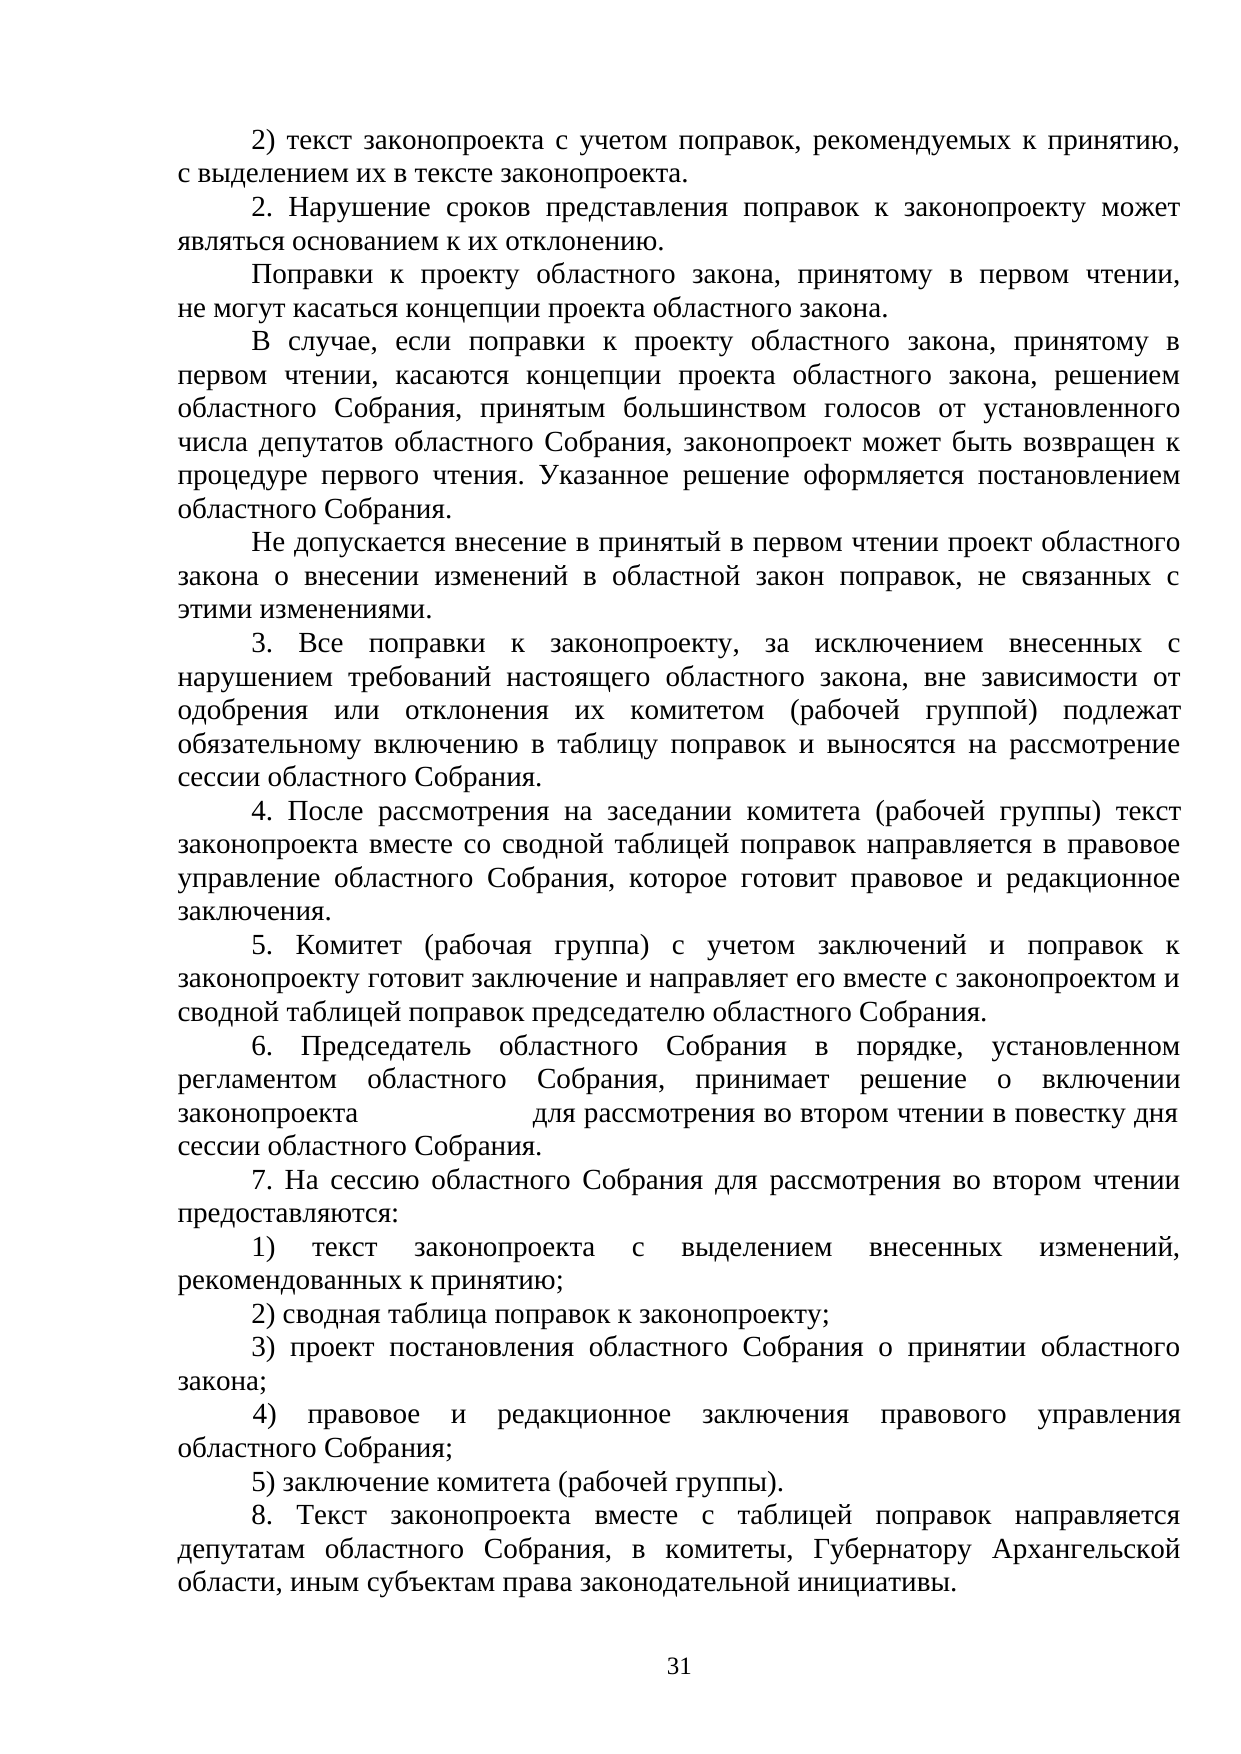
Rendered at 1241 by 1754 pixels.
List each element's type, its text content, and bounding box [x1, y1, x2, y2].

text 5) заключение комитета (рабочей группы). [177, 1464, 1181, 1497]
text 3. Все поправки к законопроекту, за исключением внесенных с нарушением требований настоящего областного закона, вне зависимости от одобрения или отклонения их комитетом (рабочей группой) подлежат обязательному включению в таблицу поправок и выносятся на рассмотрение сессии областного Собрания. [177, 625, 1181, 793]
text 8. Текст законопроекта вместе с таблицей поправок направляется депутатам областного Собрания, в комитеты, Губернатору Архангельской области, иным субъектам права законодательной инициативы. [177, 1497, 1181, 1598]
text Не допускается внесение в принятый в первом чтении проект областного закона о внесении изменений в областной закон поправок, не связанных с этими изменениями. [177, 524, 1181, 625]
text 4. После рассмотрения на заседании комитета (рабочей группы) текст законопроекта вместе со сводной таблицей поправок направляется в правовое управление областного Собрания, которое готовит правовое и редакционное заключения. [177, 793, 1181, 927]
text 1) текст законопроекта с выделением внесенных изменений, рекомендованных к принятию; [177, 1229, 1181, 1296]
text 2) сводная таблица поправок к законопроекту; [177, 1296, 1181, 1329]
text 2) текст законопроекта с учетом поправок, рекомендуемых к принятию, с выделением их в тексте законопроекта. [177, 118, 1181, 189]
text 4) правовое и редакционное заключения правового управления областного Собрания; [177, 1397, 1181, 1464]
text В случае, если поправки к проекту областного закона, принятому в первом чтении, касаются концепции проекта областного закона, решением областного Собрания, принятым большинством голосов от установленного числа депутатов областного Собрания, законопроект может быть возвращен к процедуре первого чтения. Указанное решение оформляется постановлением областного Собрания. [177, 323, 1181, 524]
text 5. Комитет (рабочая группа) с учетом заключений и поправок к законопроекту готовит заключение и направляет его вместе с законопроектом и сводной таблицей поправок председателю областного Собрания. [177, 927, 1181, 1028]
text 2. Нарушение сроков представления поправок к законопроекту может являться основанием к их отклонению. [177, 189, 1181, 256]
text 7. На сессию областного Собрания для рассмотрения во втором чтении предоставляются: [177, 1162, 1181, 1229]
text 6. Председатель областного Собрания в порядке, установленном регламентом областного Собрания, принимает решение о включении законопроекта для рассмотрения во втором чтении в повестку дня сессии областного Собрания. [177, 1028, 1181, 1162]
text Поправки к проекту областного закона, принятому в первом чтении, не могут касаться концепции проекта областного закона. [177, 256, 1181, 323]
text 3) проект постановления областного Собрания о принятии областного закона; [177, 1329, 1181, 1397]
